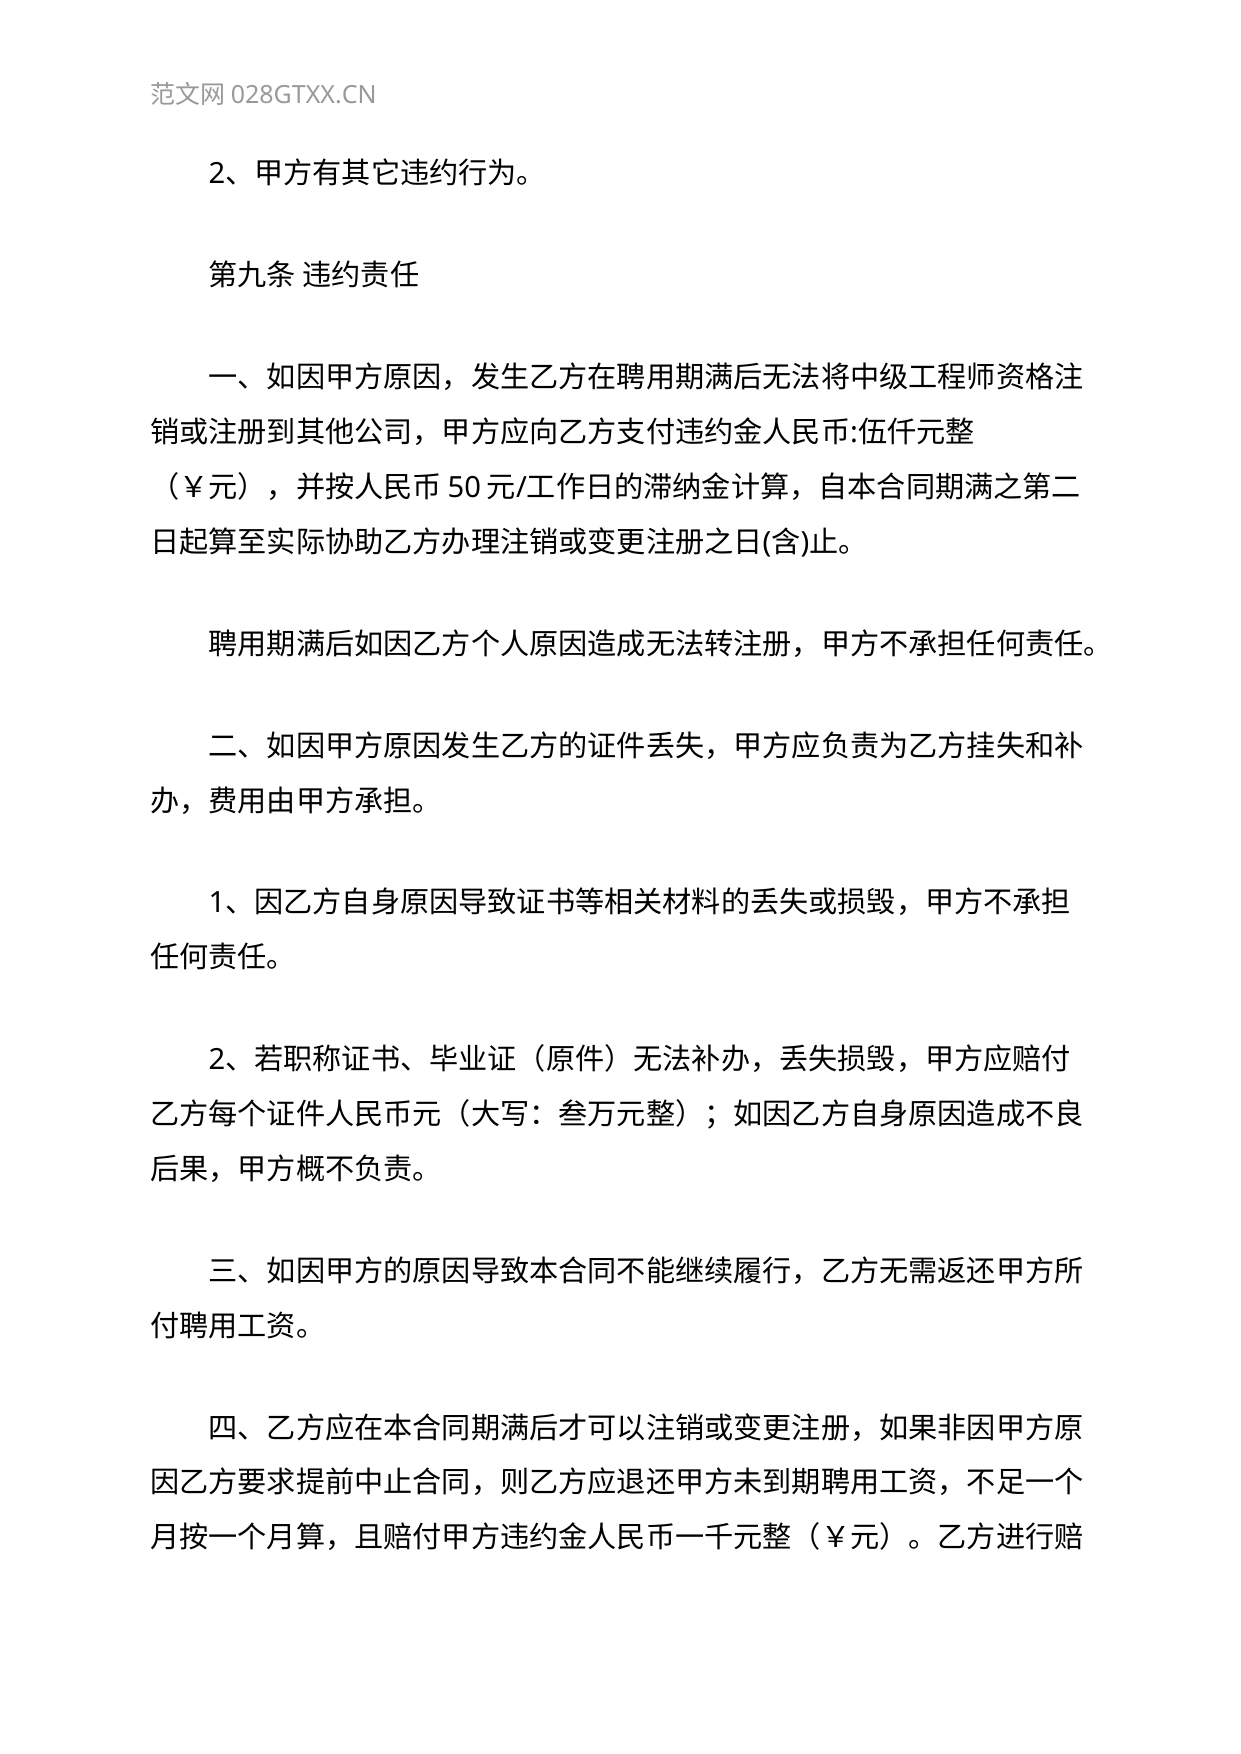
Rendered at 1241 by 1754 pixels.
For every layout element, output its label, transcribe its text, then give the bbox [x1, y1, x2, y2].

text 二、如因甲方原因发生乙方的证件丢失，甲方应负责为乙方挂失和补办，费用由甲方承担。 [150, 722, 1090, 819]
text 第九条 违约责任 [150, 252, 1090, 294]
text 一、如因甲方原因，发生乙方在聘用期满后无法将中级工程师资格注销或注册到其他公司，甲方应向乙方支付违约金人民币:伍仟元整（￥元），并按人民币50元/工作日的滞纳金计算，自本合同期满之第二日起算至实际协助乙方办理注销或变更注册之日(含)止。 [150, 354, 1090, 561]
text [150, 1404, 1090, 1556]
text 聘用期满后如因乙方个人原因造成无法转注册，甲方不承担任何责任。 [150, 621, 1090, 663]
text 1、因乙方自身原因导致证书等相关材料的丢失或损毁，甲方不承担任何责任。 [150, 879, 1090, 976]
text 三、如因甲方的原因导致本合同不能继续履行，乙方无需返还甲方所付聘用工资。 [150, 1247, 1090, 1345]
text 2、甲方有其它违约行为。 [150, 150, 1090, 192]
text 2、若职称证书、毕业证（原件）无法补办，丢失损毁，甲方应赔付乙方每个证件人民币元（大写：叁万元整）；如因乙方自身原因造成不良后果，甲方概不负责。 [150, 1036, 1090, 1188]
